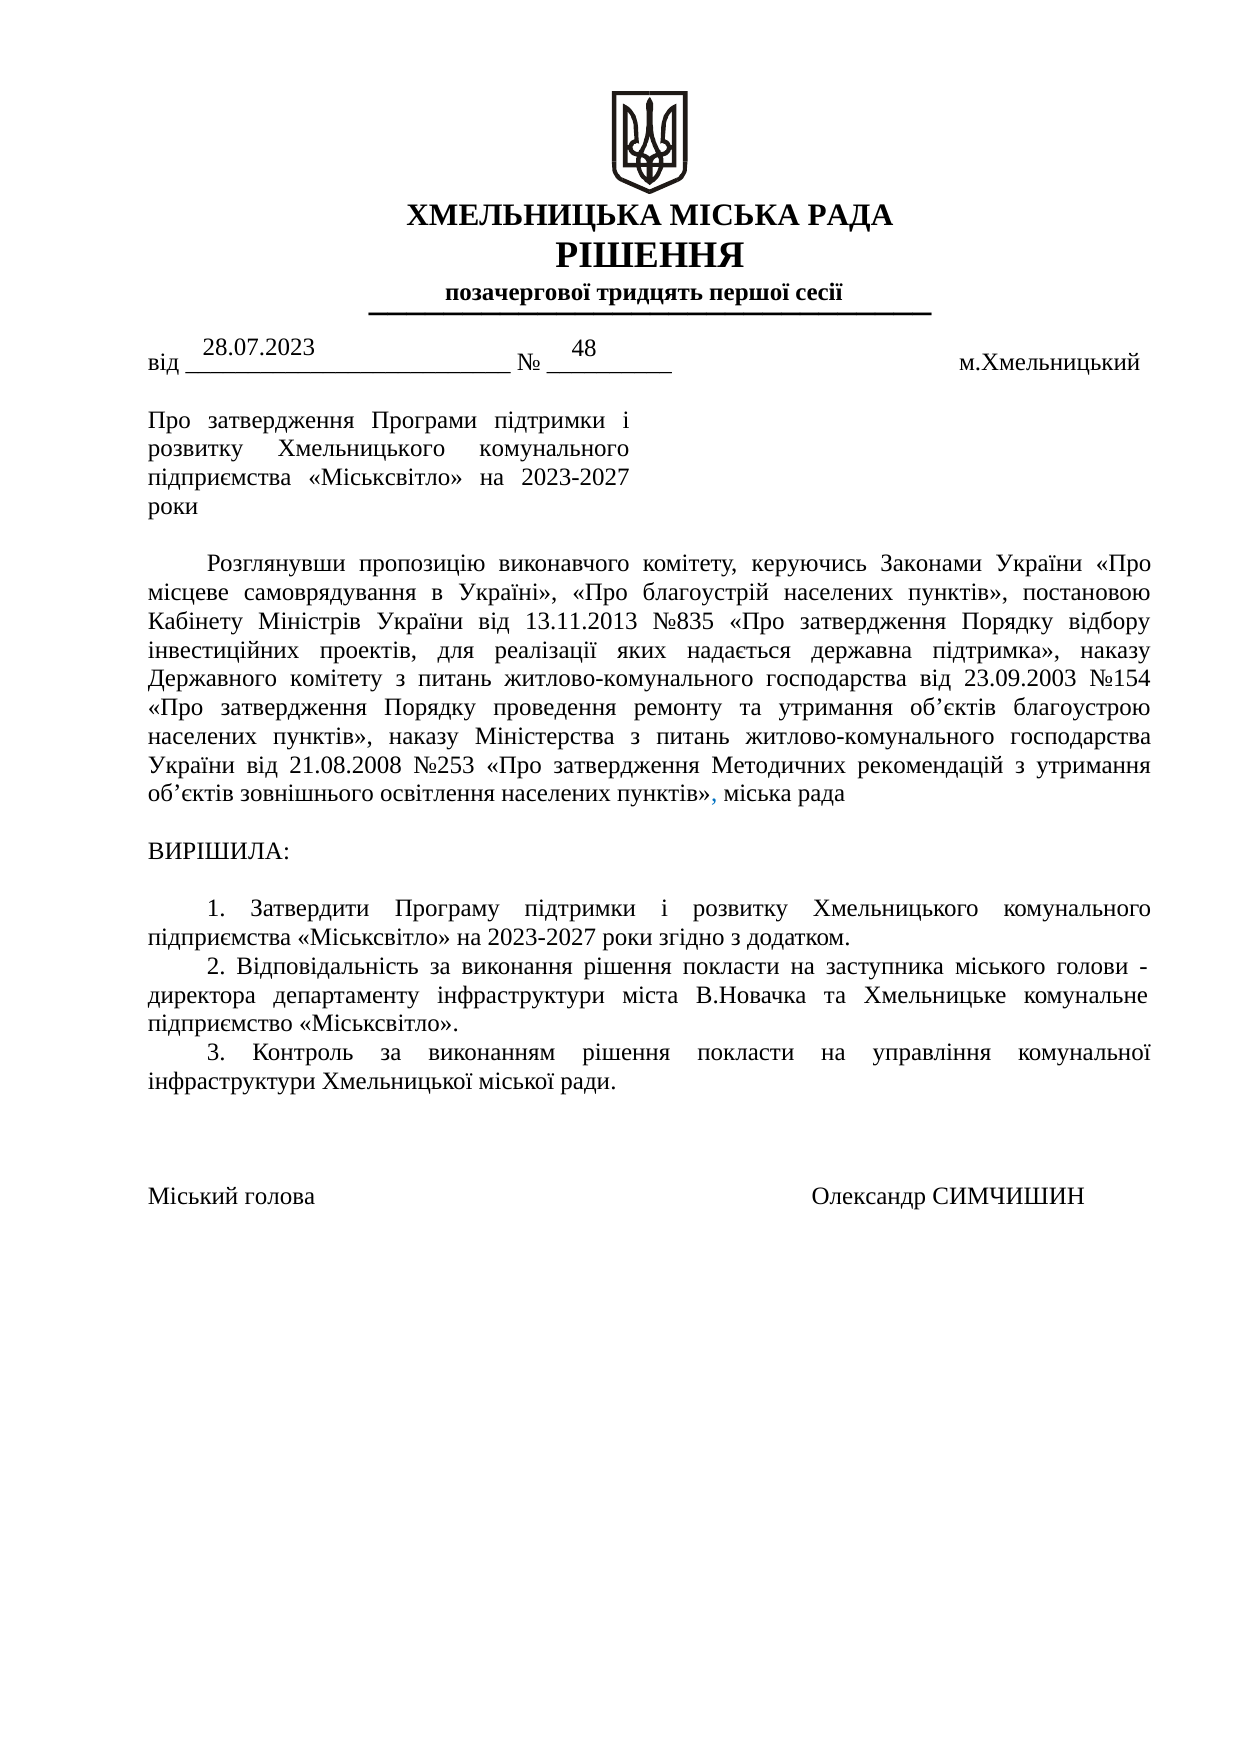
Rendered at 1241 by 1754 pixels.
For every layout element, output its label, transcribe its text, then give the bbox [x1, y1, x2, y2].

text ______________________________ [148, 275, 1152, 318]
text 2. Відповідальність за виконання рішення покласти на заступника міського голови - директора департаменту інфраструктури міста В.Новачка та Хмельницьке комунальне підприємство «Міськсвітло». [148, 951, 1149, 1037]
text від __________________________ № __________ м.Хмельницький [148, 347, 1152, 376]
text Міський голова Олександр CИМЧИШИН [148, 1181, 1152, 1210]
text 3. Контроль за виконанням рішення покласти на управління комунальної інфраструктури Хмельницької міської ради. [148, 1037, 1152, 1095]
text ХМЕЛЬНИЦЬКА МІСЬКА РАДА [148, 196, 1152, 232]
text РІШЕННЯ [148, 232, 1152, 275]
text 1. Затвердити Програму підтримки і розвитку Хмельницького комунального підприємства «Міськсвітло» на 2023-2027 роки згідно з додатком. [148, 893, 1152, 951]
text ВИРІШИЛА: [148, 836, 1152, 865]
text Про затвердження Програми підтримки і розвитку Хмельницького комунального підприємства «Міськсвітло» на 2023-2027 роки [148, 405, 629, 520]
text Розглянувши пропозицію виконавчого комітету, керуючись Законами України «Про місцеве самоврядування в Україні», «Про благоустрій населених пунктів», постановою Кабінету Міністрів України від 13.11.2013 №835 «Про затвердження Порядку відбору інвестиційних проектів, для реалізації яких надається державна підтримка», наказу Державного комітету з питань житлово-комунального господарства від 23.09.2003 №154 «Про затвердження Порядку проведення ремонту та утримання об’єктів благоустрою населених пунктів», наказу Міністерства з питань житлово-комунального господарства України від 21.08.2008 №253 «Про затвердження Методичних рекомендацій з утримання об’єктів зовнішнього освітлення населених пунктів», міська рада [148, 548, 1152, 807]
